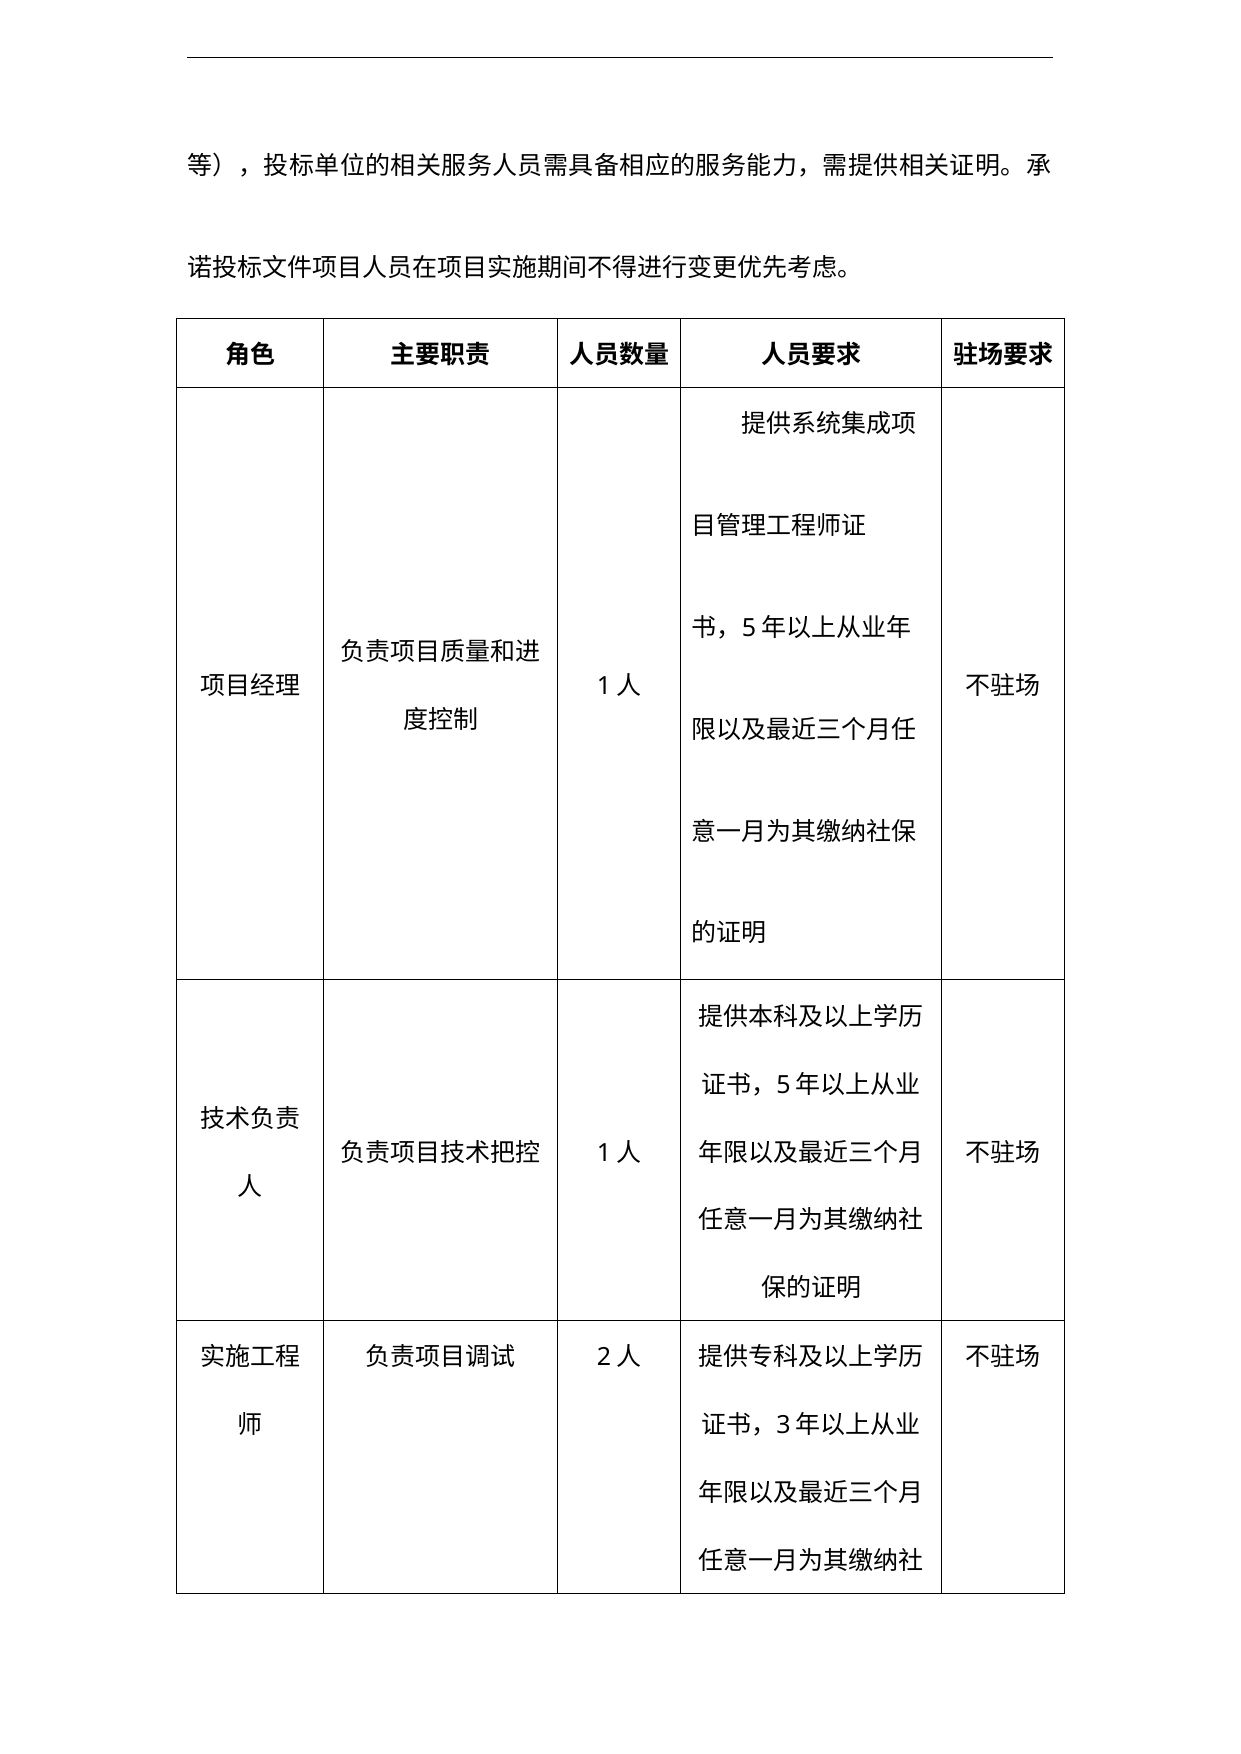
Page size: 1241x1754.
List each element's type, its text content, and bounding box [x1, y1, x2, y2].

table_header 人员要求 [681, 319, 941, 387]
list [187, 130, 1053, 299]
table_cell 提供系统集成项目管理工程师证书，5年以上从业年限以及最近三个月任意一月为其缴纳社保的证明 [681, 388, 941, 979]
table_cell 不驻场 [942, 1321, 1064, 1593]
table_header 驻场要求 [942, 319, 1064, 387]
table_cell 负责项目调试 [324, 1321, 557, 1593]
table_cell 1人 [558, 388, 680, 979]
table_cell 不驻场 [942, 980, 1064, 1320]
table_cell 负责项目技术把控 [324, 980, 557, 1320]
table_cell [681, 1321, 941, 1593]
table_cell 项目经理 [177, 388, 323, 979]
table_cell 2人 [558, 1321, 680, 1593]
table_cell 实施工程师 [177, 1321, 323, 1593]
table_cell 不驻场 [942, 388, 1064, 979]
table_header 角色 [177, 319, 323, 387]
table_header 人员数量 [558, 319, 680, 387]
table_cell 提供本科及以上学历证书，5年以上从业年限以及最近三个月任意一月为其缴纳社保的证明 [681, 980, 941, 1320]
table_cell 1人 [558, 980, 680, 1320]
table_cell 负责项目质量和进度控制 [324, 388, 557, 979]
table_cell 技术负责人 [177, 980, 323, 1320]
table_header 主要职责 [324, 319, 557, 387]
